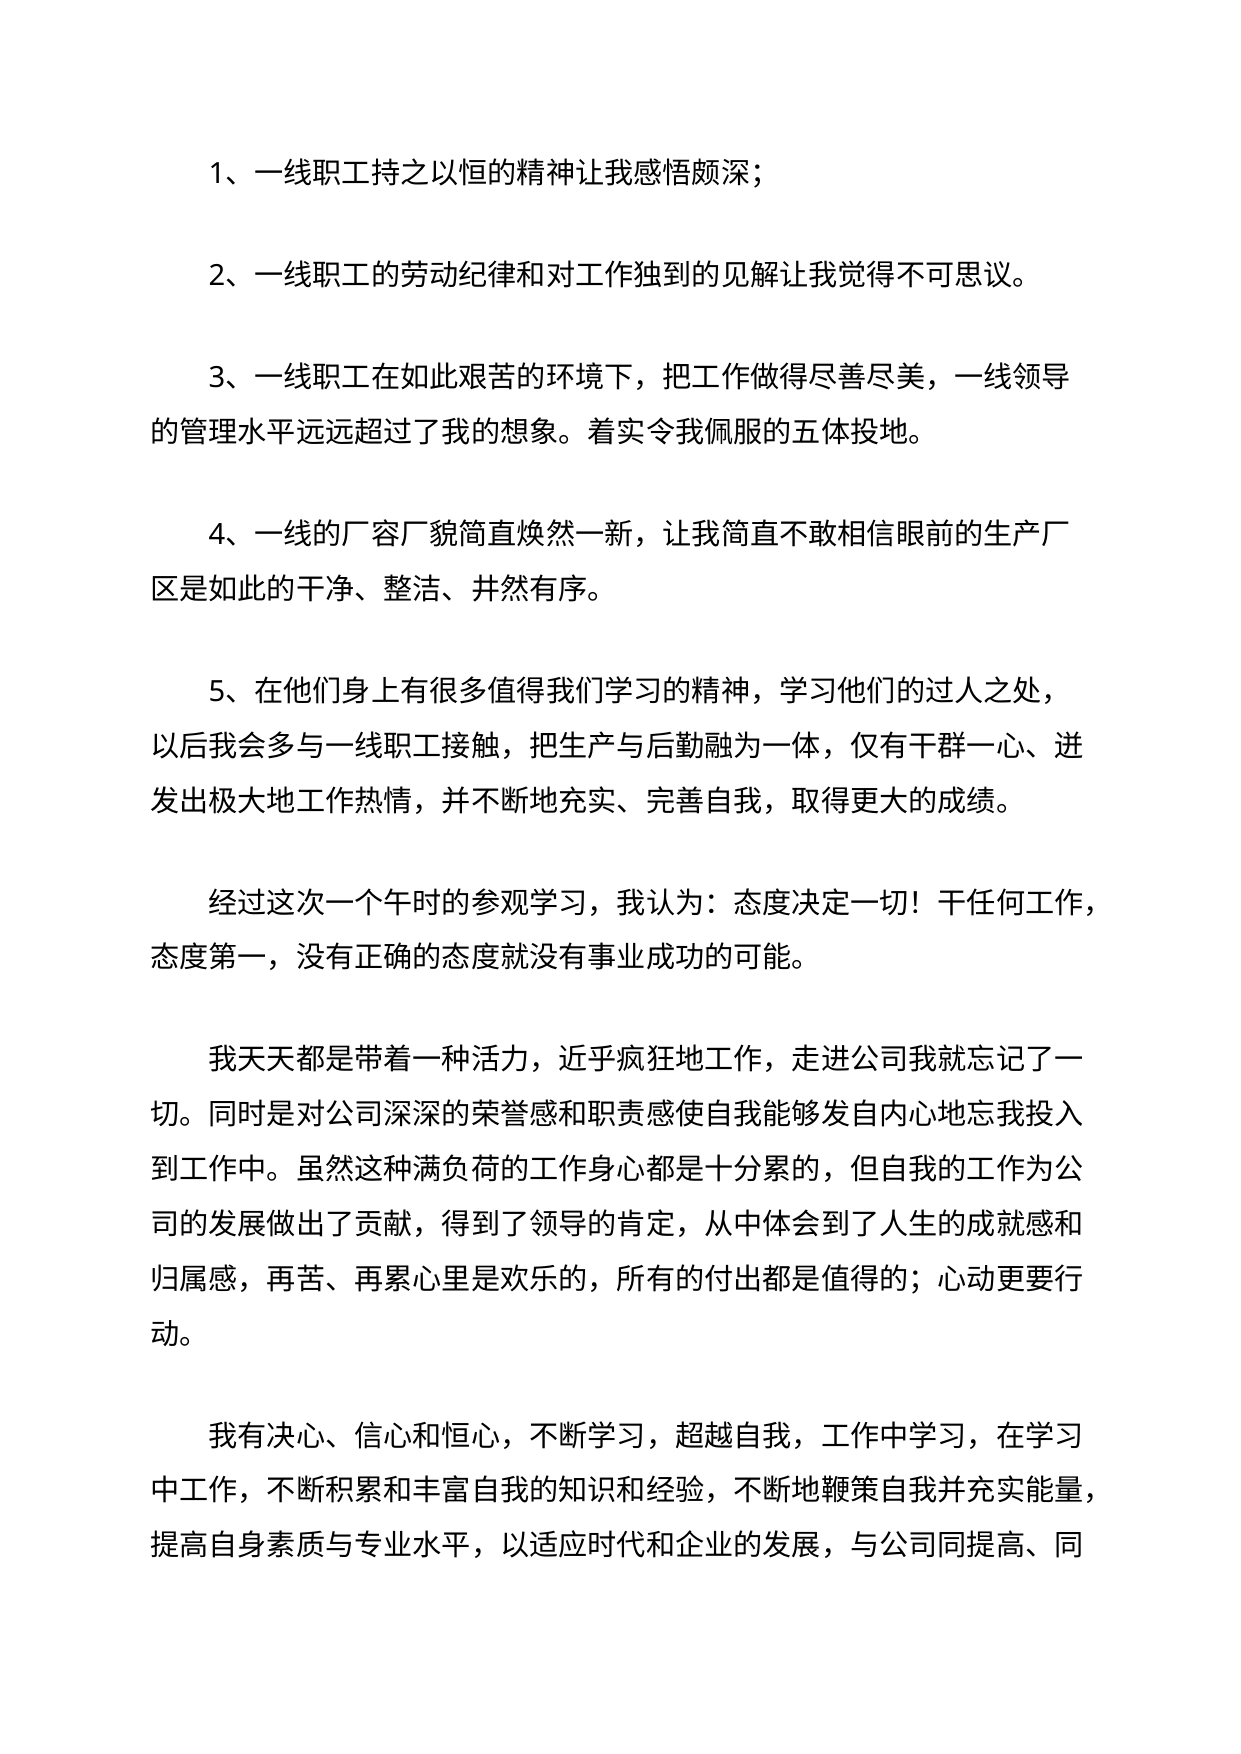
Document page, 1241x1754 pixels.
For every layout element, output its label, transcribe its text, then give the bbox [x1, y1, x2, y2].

text 3、一线职工在如此艰苦的环境下，把工作做得尽善尽美，一线领导的管理水平远远超过了我的想象。着实令我佩服的五体投地。 [150, 354, 1090, 451]
text 1、一线职工持之以恒的精神让我感悟颇深； [150, 150, 1090, 192]
text 经过这次一个午时的参观学习，我认为：态度决定一切！干任何工作，态度第一，没有正确的态度就没有事业成功的可能。 [150, 879, 1090, 976]
text 我天天都是带着一种活力，近乎疯狂地工作，走进公司我就忘记了一切。同时是对公司深深的荣誉感和职责感使自我能够发自内心地忘我投入到工作中。虽然这种满负荷的工作身心都是十分累的，但自我的工作为公司的发展做出了贡献，得到了领导的肯定，从中体会到了人生的成就感和归属感，再苦、再累心里是欢乐的，所有的付出都是值得的；心动更要行动。 [150, 1036, 1090, 1353]
text 4、一线的厂容厂貌简直焕然一新，让我简直不敢相信眼前的生产厂区是如此的干净、整洁、井然有序。 [150, 511, 1090, 608]
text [150, 1412, 1090, 1564]
text 2、一线职工的劳动纪律和对工作独到的见解让我觉得不可思议。 [150, 252, 1090, 294]
text 5、在他们身上有很多值得我们学习的精神，学习他们的过人之处，以后我会多与一线职工接触，把生产与后勤融为一体，仅有干群一心、迸发出极大地工作热情，并不断地充实、完善自我，取得更大的成绩。 [150, 667, 1090, 820]
